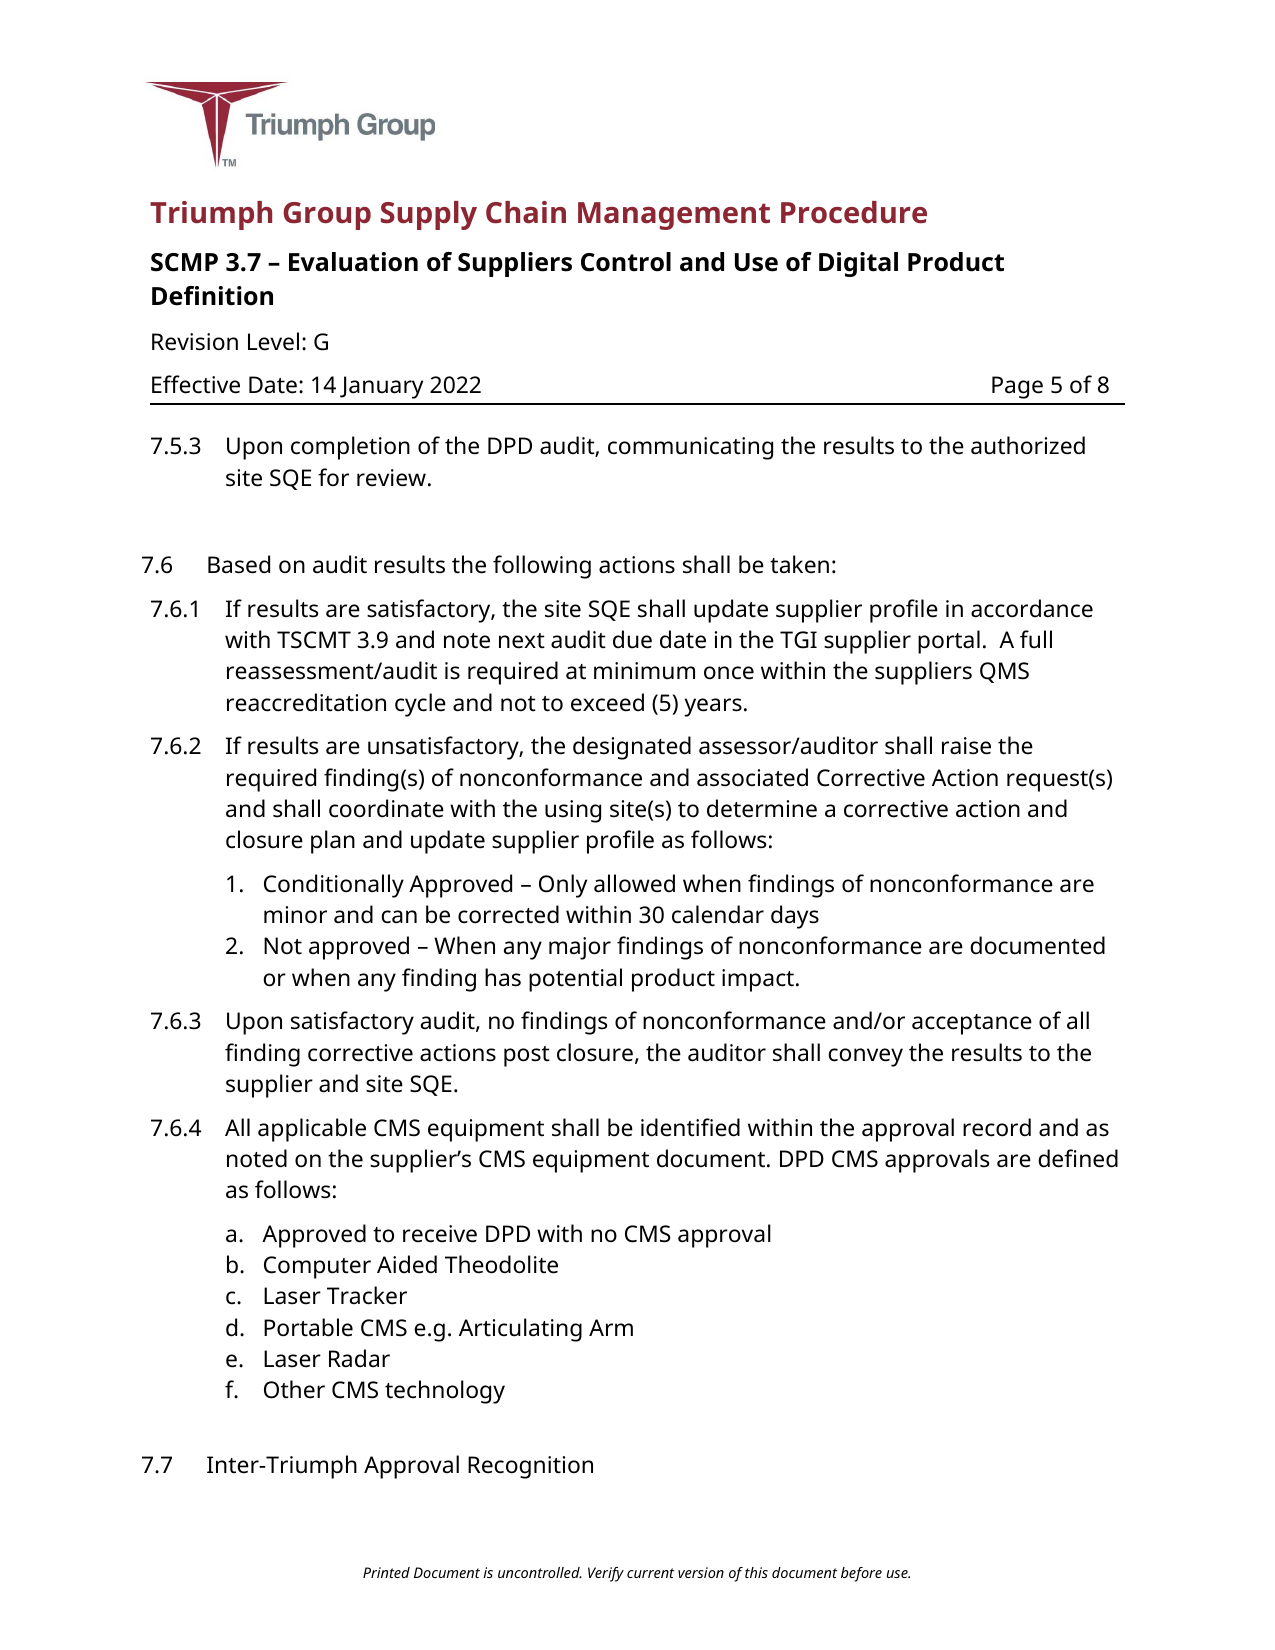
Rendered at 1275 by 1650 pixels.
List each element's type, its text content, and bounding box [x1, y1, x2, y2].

subtitle Based on audit results the following actions shall be taken: [141, 549, 1125, 580]
subtitle All applicable CMS equipment shall be identified within the approval record and as noted on the supplier’s CMS equipment document. DPD CMS approvals are defined as follows: [150, 1112, 1125, 1205]
list Computer Aided Theodolite [225, 1249, 1125, 1280]
list Portable CMS e.g. Articulating Arm [225, 1312, 1125, 1343]
picture [129, 74, 451, 176]
subtitle Upon completion of the DPD audit, communicating the results to the authorized site SQE for review. [150, 430, 1125, 493]
list Other CMS technology [225, 1374, 1125, 1405]
subtitle Upon satisfactory audit, no findings of nonconformance and/or acceptance of all finding corrective actions post closure, the auditor shall convey the results to the supplier and site SQE. [150, 1005, 1125, 1099]
subtitle If results are satisfactory, the site SQE shall update supplier profile in accordance with TSCMT 3.9 and note next audit due date in the TGI supplier portal. A full reassessment/audit is required at minimum once within the suppliers QMS reaccreditation cycle and not to exceed (5) years. [150, 593, 1125, 718]
subtitle Inter-Triumph Approval Recognition [141, 1449, 1125, 1480]
subtitle If results are unsatisfactory, the designated assessor/auditor shall raise the required finding(s) of nonconformance and associated Corrective Action request(s) and shall coordinate with the using site(s) to determine a corrective action and closure plan and update supplier profile as follows: [150, 730, 1125, 855]
list Approved to receive DPD with no CMS approval [225, 1218, 1125, 1249]
list Laser Tracker [225, 1280, 1125, 1312]
list Conditionally Approved – Only allowed when findings of nonconformance are minor and can be corrected within 30 calendar days [225, 868, 1125, 930]
list Laser Radar [225, 1343, 1125, 1374]
list Not approved – When any major findings of nonconformance are documented or when any finding has potential product impact. [225, 930, 1125, 993]
